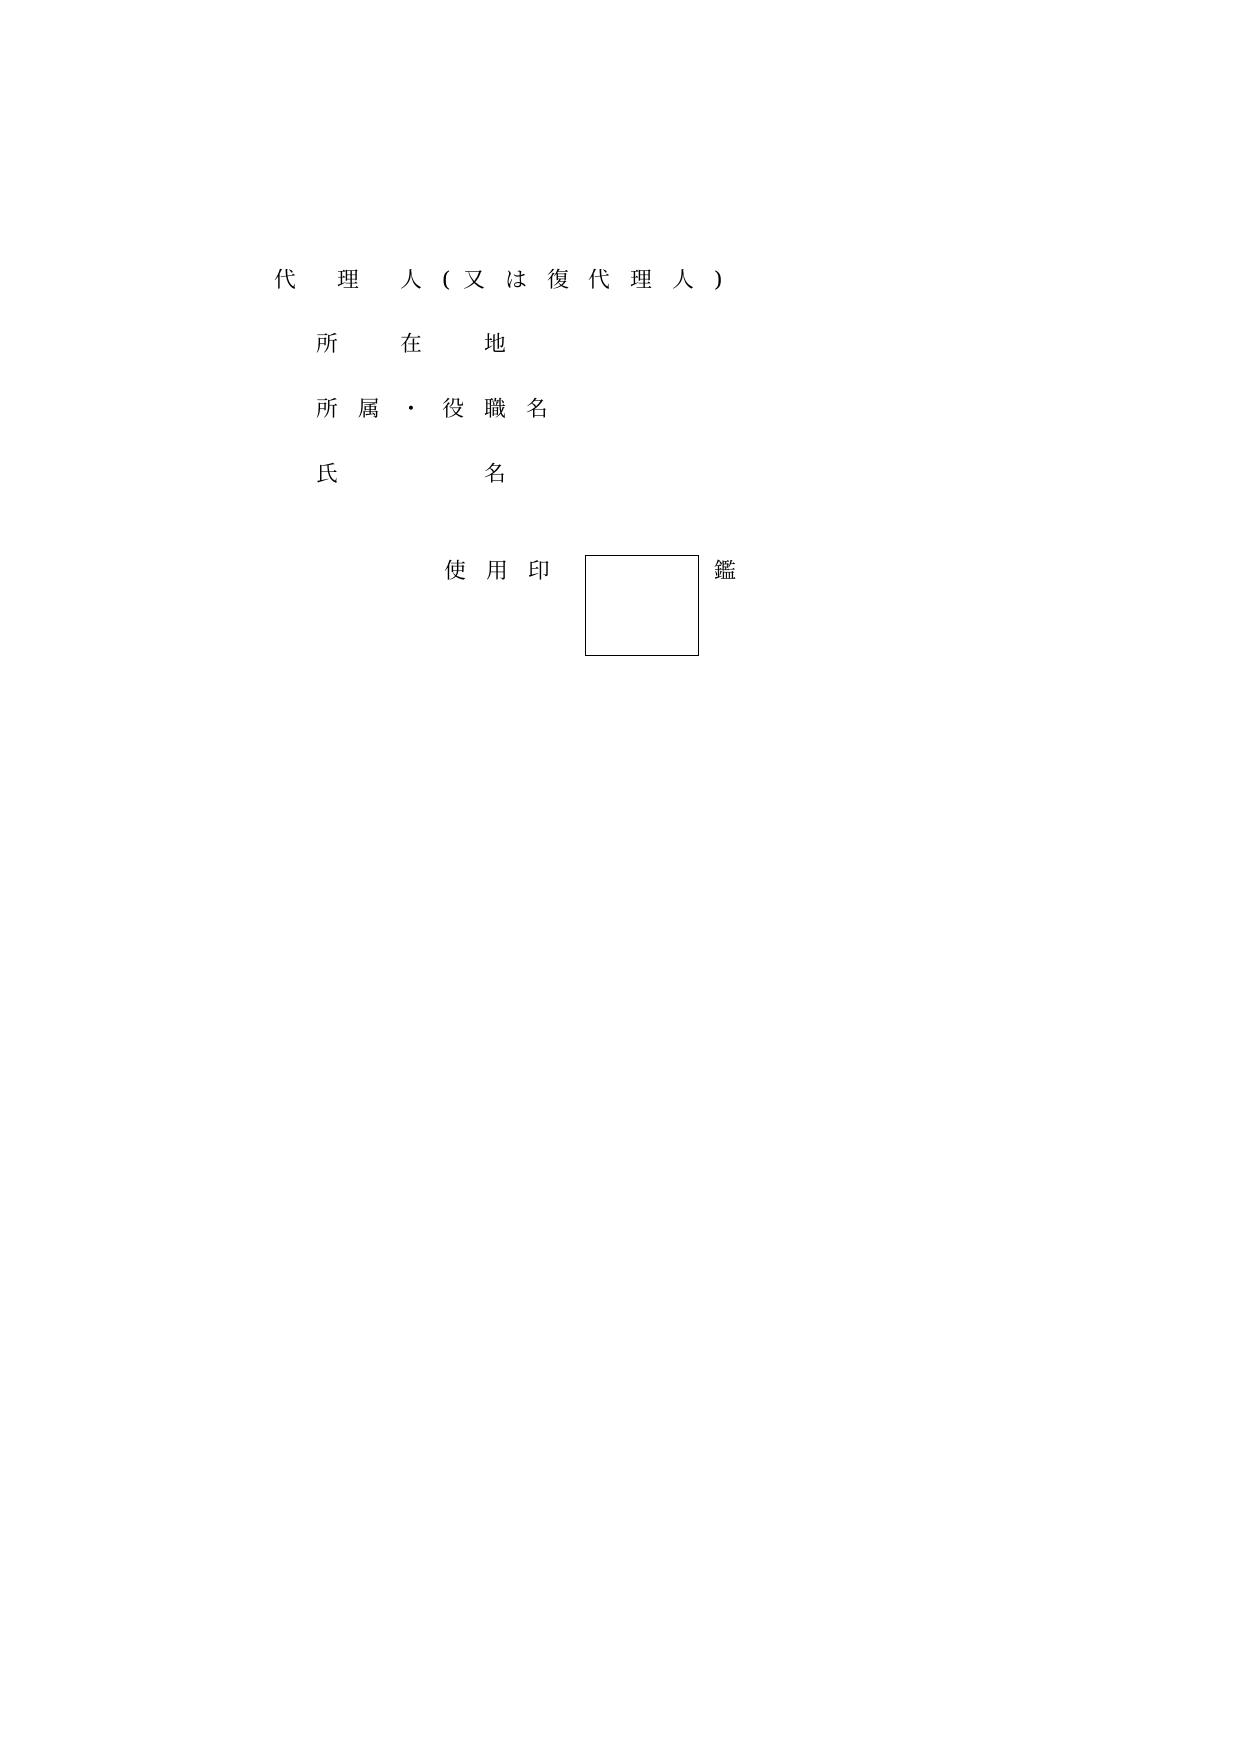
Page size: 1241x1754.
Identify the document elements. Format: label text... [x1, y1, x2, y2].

text 使用印鑑 [149, 553, 1091, 585]
text 所 在 地 [149, 326, 1091, 359]
table_header [586, 556, 698, 655]
text 代 理 人(又は復代理人) [149, 261, 1091, 294]
text 氏 名 [149, 456, 1091, 488]
text 所属・役職名 [149, 391, 1091, 423]
